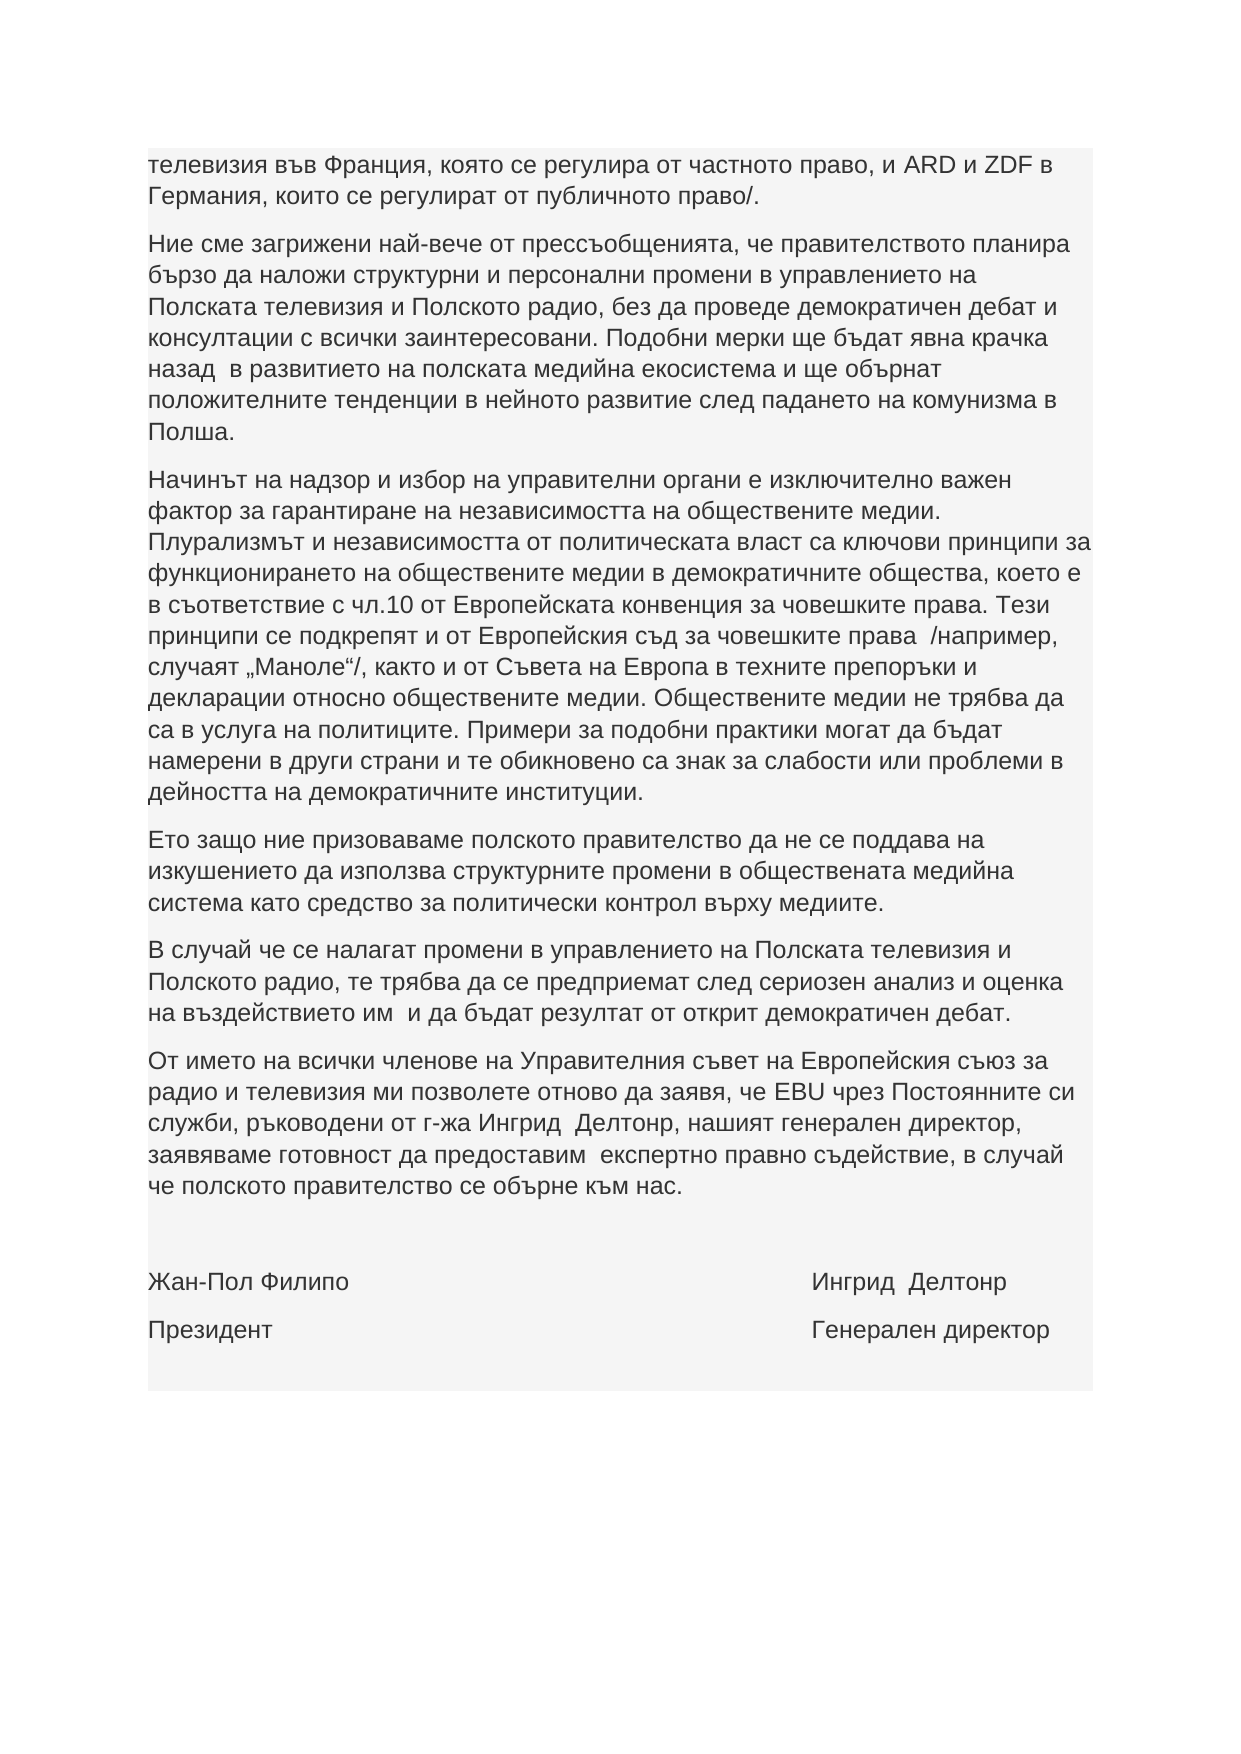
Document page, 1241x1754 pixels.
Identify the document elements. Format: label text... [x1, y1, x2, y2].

text Ние сме загрижени най-вече от прессъобщенията, че правителството планира бързо да наложи структурни и персонални промени в управлението на Полската телевизия и Полското радио, без да проведе демократичен дебат и консултации с всички заинтересовани. Подобни мерки ще бъдат явна крачка назад в развитието на полската медийна екосистема и ще обърнат положителните тенденции в нейното развитие след падането на комунизма в Полша. [148, 227, 1093, 446]
text От името на всички членове на Управителния съвет на Европейския съюз за радио и телевизия ми позволете отново да заявя, че EBU чрез Постоянните си служби, ръководени от г-жа Ингрид Делтонр, нашият генерален директор, заявяваме готовност да предоставим експертно правно съдействие, в случай че полското правителство се обърне към нас. [148, 1043, 1093, 1200]
text Президент Генерален директор [148, 1312, 1093, 1343]
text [148, 148, 1093, 210]
text Начинът на надзор и избор на управителни органи е изключително важен фактор за гарантиране на независимостта на обществените медии. Плурализмът и независимостта от политическата власт са ключови принципи за функционирането на обществените медии в демократичните общества, което е в съответствие с чл.10 от Европейската конвенция за човешките права. Тези принципи се подкрепят и от Европейския съд за човешките права /например, случаят „Маноле“/, както и от Съвета на Европа в техните препоръки и декларации относно обществените медии. Обществените медии не трябва да са в услуга на политиците. Примери за подобни практики могат да бъдат намерени в други страни и те обикновено са знак за слабости или проблеми в дейността на демократичните институции. [148, 462, 1093, 806]
text Жан-Пол Филипо Ингрид Делтонр [148, 1264, 1093, 1296]
text В случай че се налагат промени в управлението на Полската телевизия и Полското радио, те трябва да се предприемат след сериозен анализ и оценка на въздействието им и да бъдат резултат от открит демократичен дебат. [148, 933, 1093, 1027]
text Ето защо ние призоваваме полското правителство да не се поддава на изкушението да използва структурните промени в обществената медийна система като средство за политически контрол върху медиите. [148, 823, 1093, 916]
